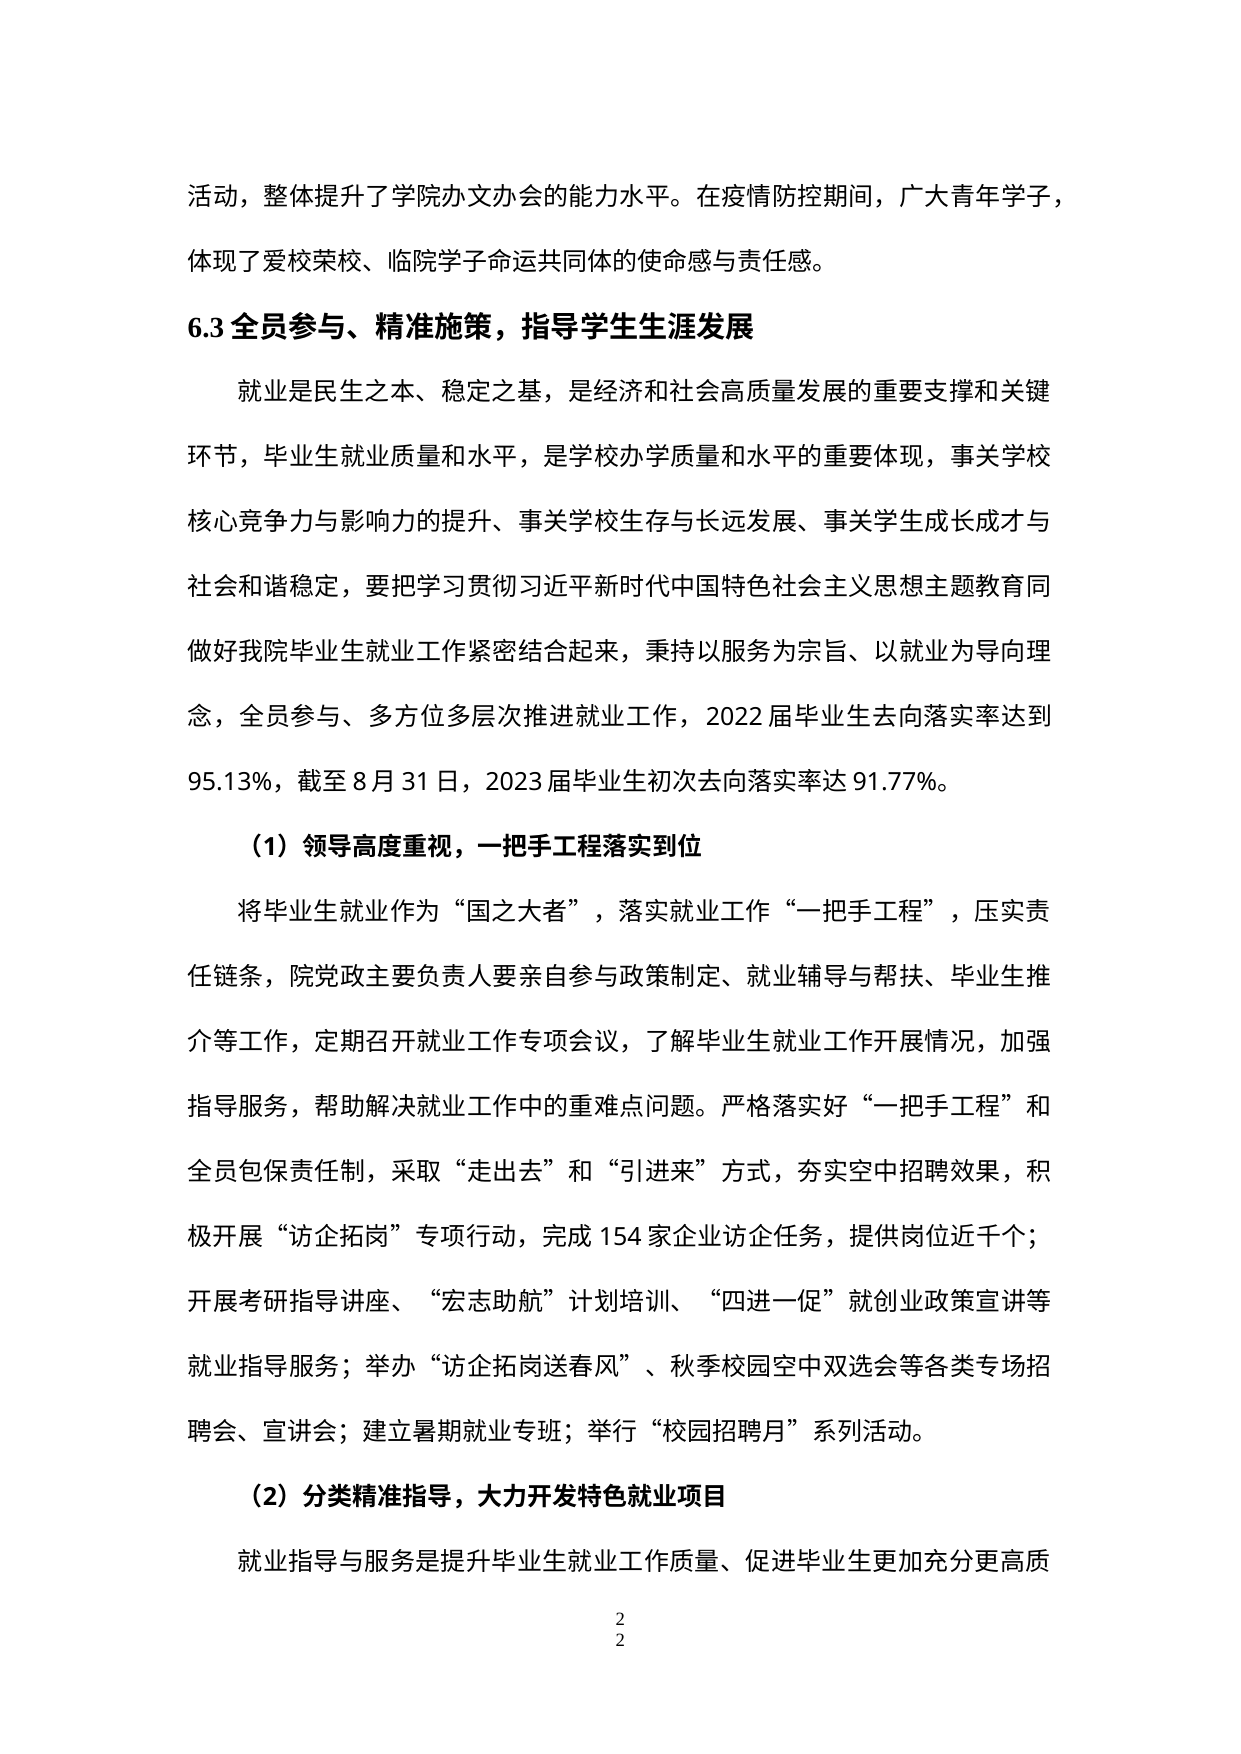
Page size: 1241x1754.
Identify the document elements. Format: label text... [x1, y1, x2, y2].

text 就业是民生之本、稳定之基，是经济和社会高质量发展的重要支撑和关键环节，毕业生就业质量和水平，是学校办学质量和水平的重要体现，事关学校核心竞争力与影响力的提升、事关学校生存与长远发展、事关学生成长成才与社会和谐稳定，要把学习贯彻习近平新时代中国特色社会主义思想主题教育同做好我院毕业生就业工作紧密结合起来，秉持以服务为宗旨、以就业为导向理念，全员参与、多方位多层次推进就业工作，2022届毕业生去向落实率达到95.13%，截至8月31日，2023届毕业生初次去向落实率达91.77%。 [187, 357, 1053, 812]
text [187, 1527, 1053, 1592]
text （1）领导高度重视，一把手工程落实到位 [187, 812, 1053, 877]
subtitle 6.3全员参与、精准施策，指导学生生涯发展 [187, 292, 1053, 357]
text （2）分类精准指导，大力开发特色就业项目 [187, 1462, 1053, 1527]
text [187, 162, 1053, 292]
text 将毕业生就业作为“国之大者”，落实就业工作“一把手工程”，压实责任链条，院党政主要负责人要亲自参与政策制定、就业辅导与帮扶、毕业生推介等工作，定期召开就业工作专项会议，了解毕业生就业工作开展情况，加强指导服务，帮助解决就业工作中的重难点问题。严格落实好“一把手工程”和全员包保责任制，采取“走出去”和“引进来”方式，夯实空中招聘效果，积极开展“访企拓岗”专项行动，完成154家企业访企任务，提供岗位近千个；开展考研指导讲座、“宏志助航”计划培训、“四进一促”就创业政策宣讲等就业指导服务；举办“访企拓岗送春风”、秋季校园空中双选会等各类专场招聘会、宣讲会；建立暑期就业专班；举行“校园招聘月”系列活动。 [187, 877, 1053, 1462]
